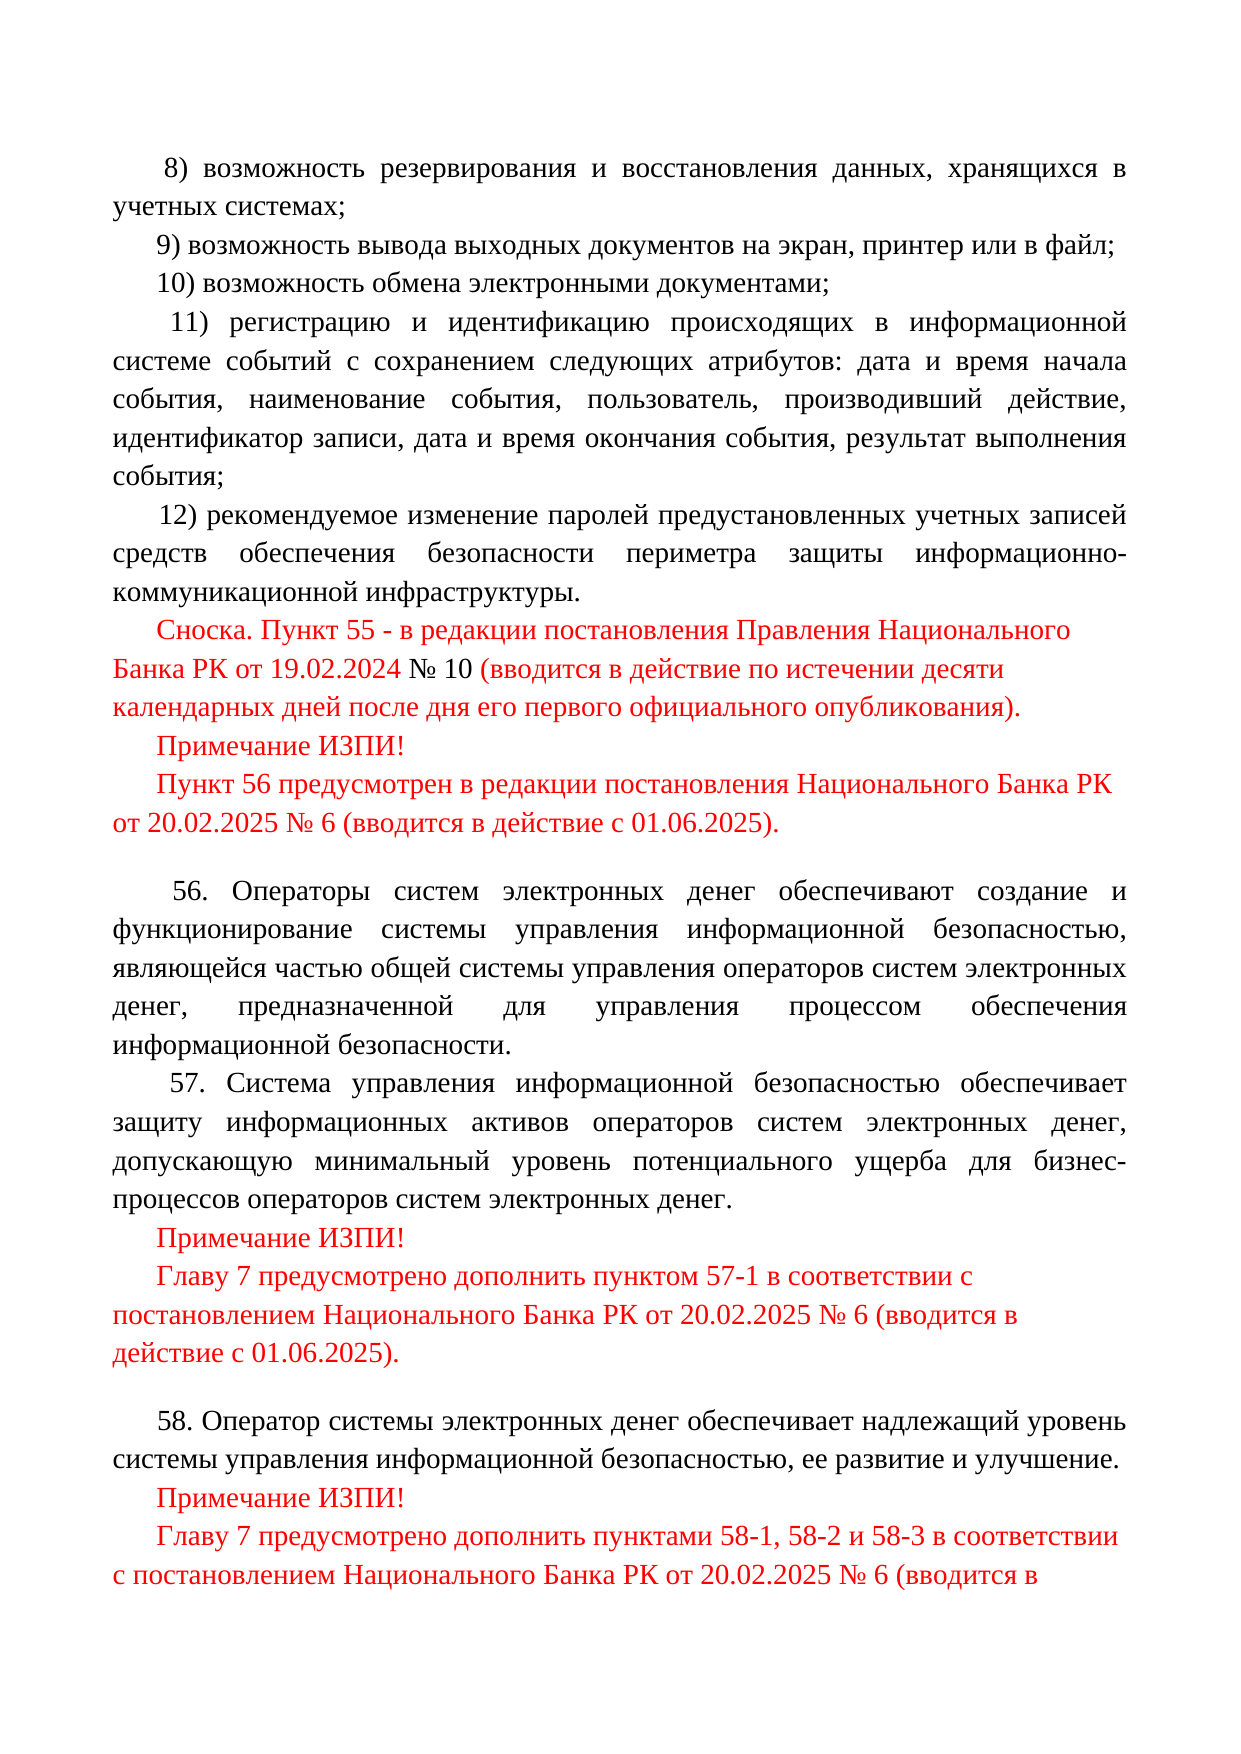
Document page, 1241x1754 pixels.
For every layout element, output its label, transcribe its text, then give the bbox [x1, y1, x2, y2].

text 58. Оператор системы электронных денег обеспечивает надлежащий уровень системы управления информационной безопасностью, ее развитие и улучшение. [112, 1403, 1128, 1475]
text 12) рекомендуемое изменение паролей предустановленных учетных записей средств обеспечения безопасности периметра защиты информационно-коммуникационной инфраструктуры. [112, 497, 1128, 607]
text 57. Система управления информационной безопасностью обеспечивает защиту информационных активов операторов систем электронных денег, допускающую минимальный уровень потенциального ущерба для бизнес-процессов операторов систем электронных денег. [112, 1066, 1128, 1215]
text 10) возможность обмена электронными документами; [112, 266, 1128, 299]
text Сноска. Пункт 55 - в редакции постановления Правления Национального Банка РК от 19.02.2024 № 10 (вводится в действие по истечении десяти календарных дней после дня его первого официального опубликования). Примечание ИЗПИ! Пункт 56 предусмотрен в редакции постановления Национального Банка РК от 20.02.2025 № 6 (вводится в действие с 01.06.2025). [112, 612, 1128, 869]
text 11) регистрацию и идентификацию происходящих в информационной системе событий с сохранением следующих атрибутов: дата и время начала события, наименование события, пользователь, производивший действие, идентификатор записи, дата и время окончания события, результат выполнения события; [112, 304, 1128, 492]
text 8) возможность резервирования и восстановления данных, хранящихся в учетных системах; [112, 150, 1128, 222]
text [112, 1480, 1128, 1591]
text Примечание ИЗПИ! Главу 7 предусмотрено дополнить пунктом 57-1 в соответствии с постановлением Национального Банка РК от 20.02.2025 № 6 (вводится в действие с 01.06.2025). [112, 1220, 1128, 1399]
text 56. Операторы систем электронных денег обеспечивают создание и функционирование системы управления информационной безопасностью, являющейся частью общей системы управления операторов систем электронных денег, предназначенной для управления процессом обеспечения информационной безопасности. [112, 873, 1128, 1061]
text 9) возможность вывода выходных документов на экран, принтер или в файл; [112, 227, 1128, 261]
